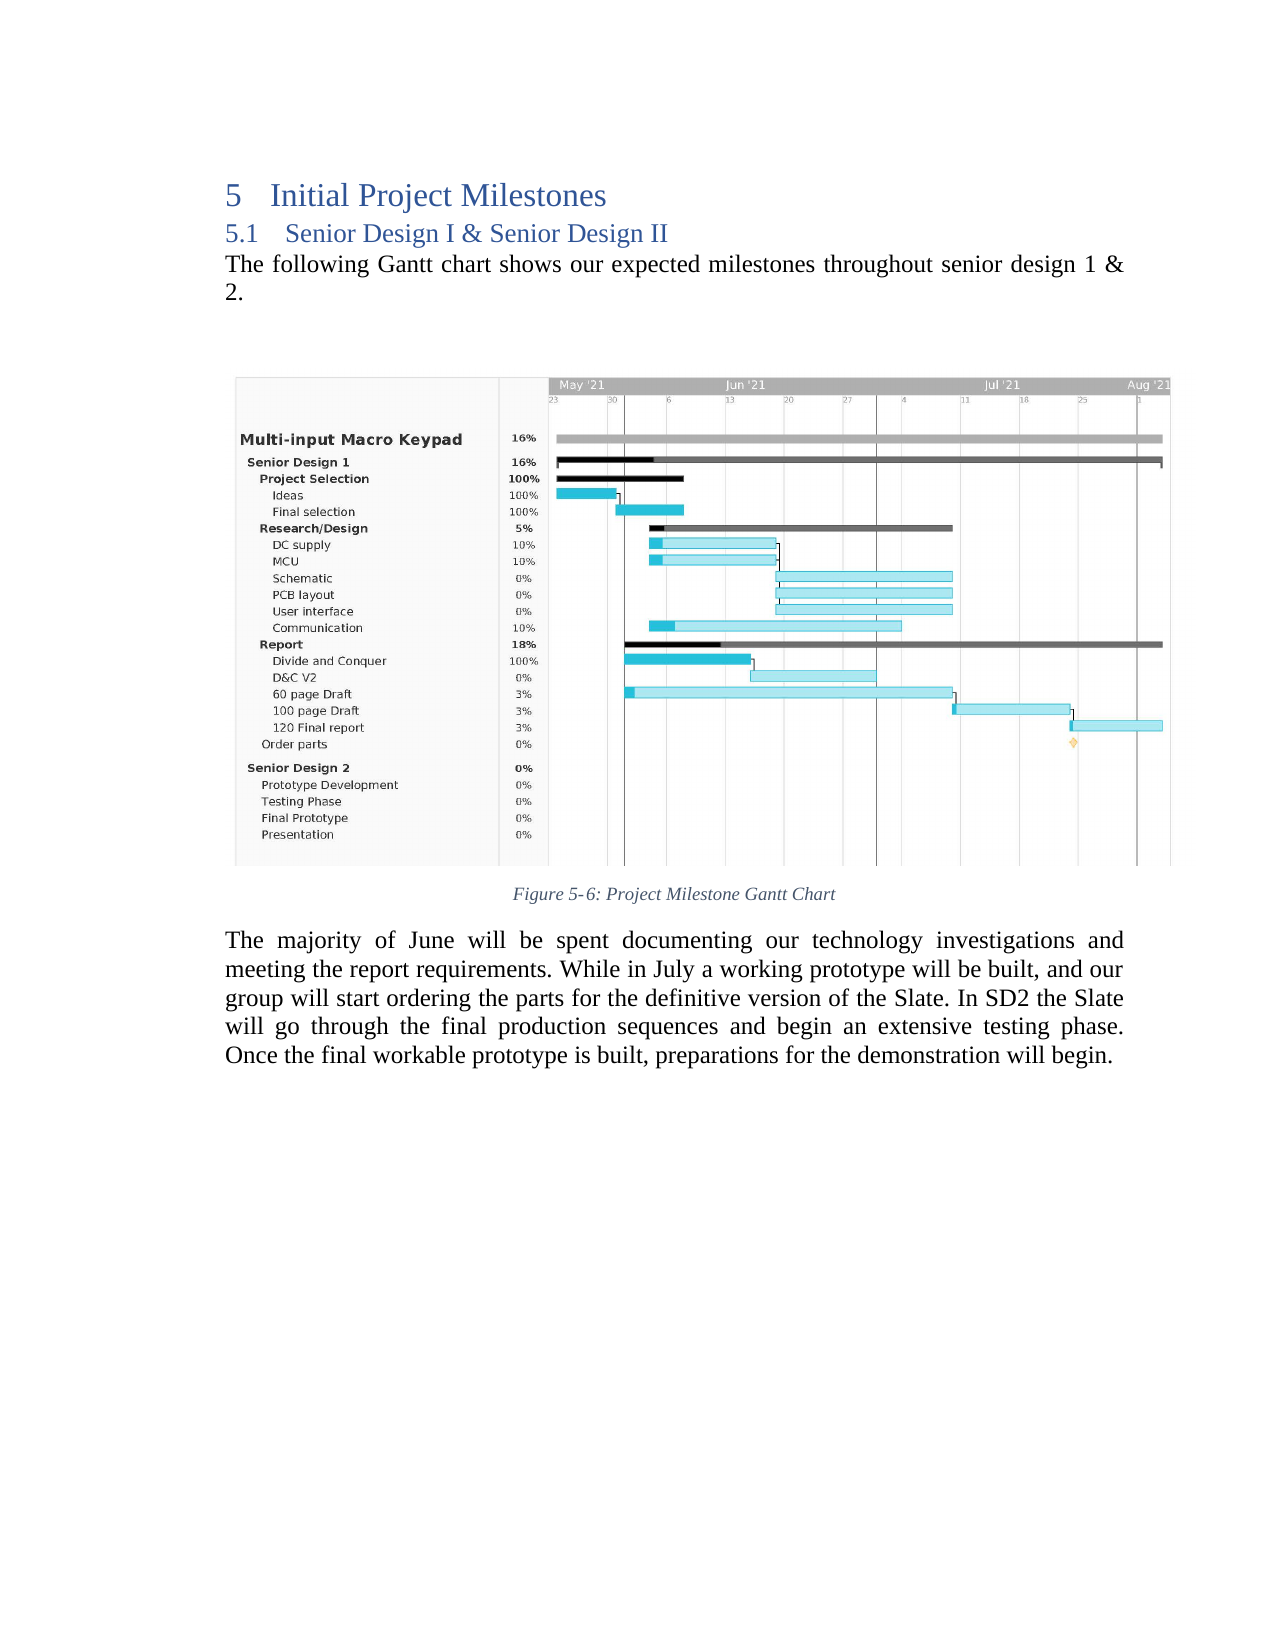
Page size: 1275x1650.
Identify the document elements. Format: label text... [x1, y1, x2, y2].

text The following Gantt chart shows our expected milestones throughout senior design 1 & 2. [225, 249, 1125, 306]
text The majority of June will be spent documenting our technology investigations and meeting the report requirements. While in July a working prototype will be built, and our group will start ordering the parts for the definitive version of the Slate. In SD2 the Slate will go through the final production sequences and begin an extensive testing phase. Once the final workable prototype is built, preparations for the demonstration will begin. [225, 925, 1125, 1069]
subtitle Initial Project Milestones [225, 175, 1125, 213]
picture [225, 368, 1197, 866]
subtitle Senior Design I & Senior Design II [225, 217, 1125, 249]
